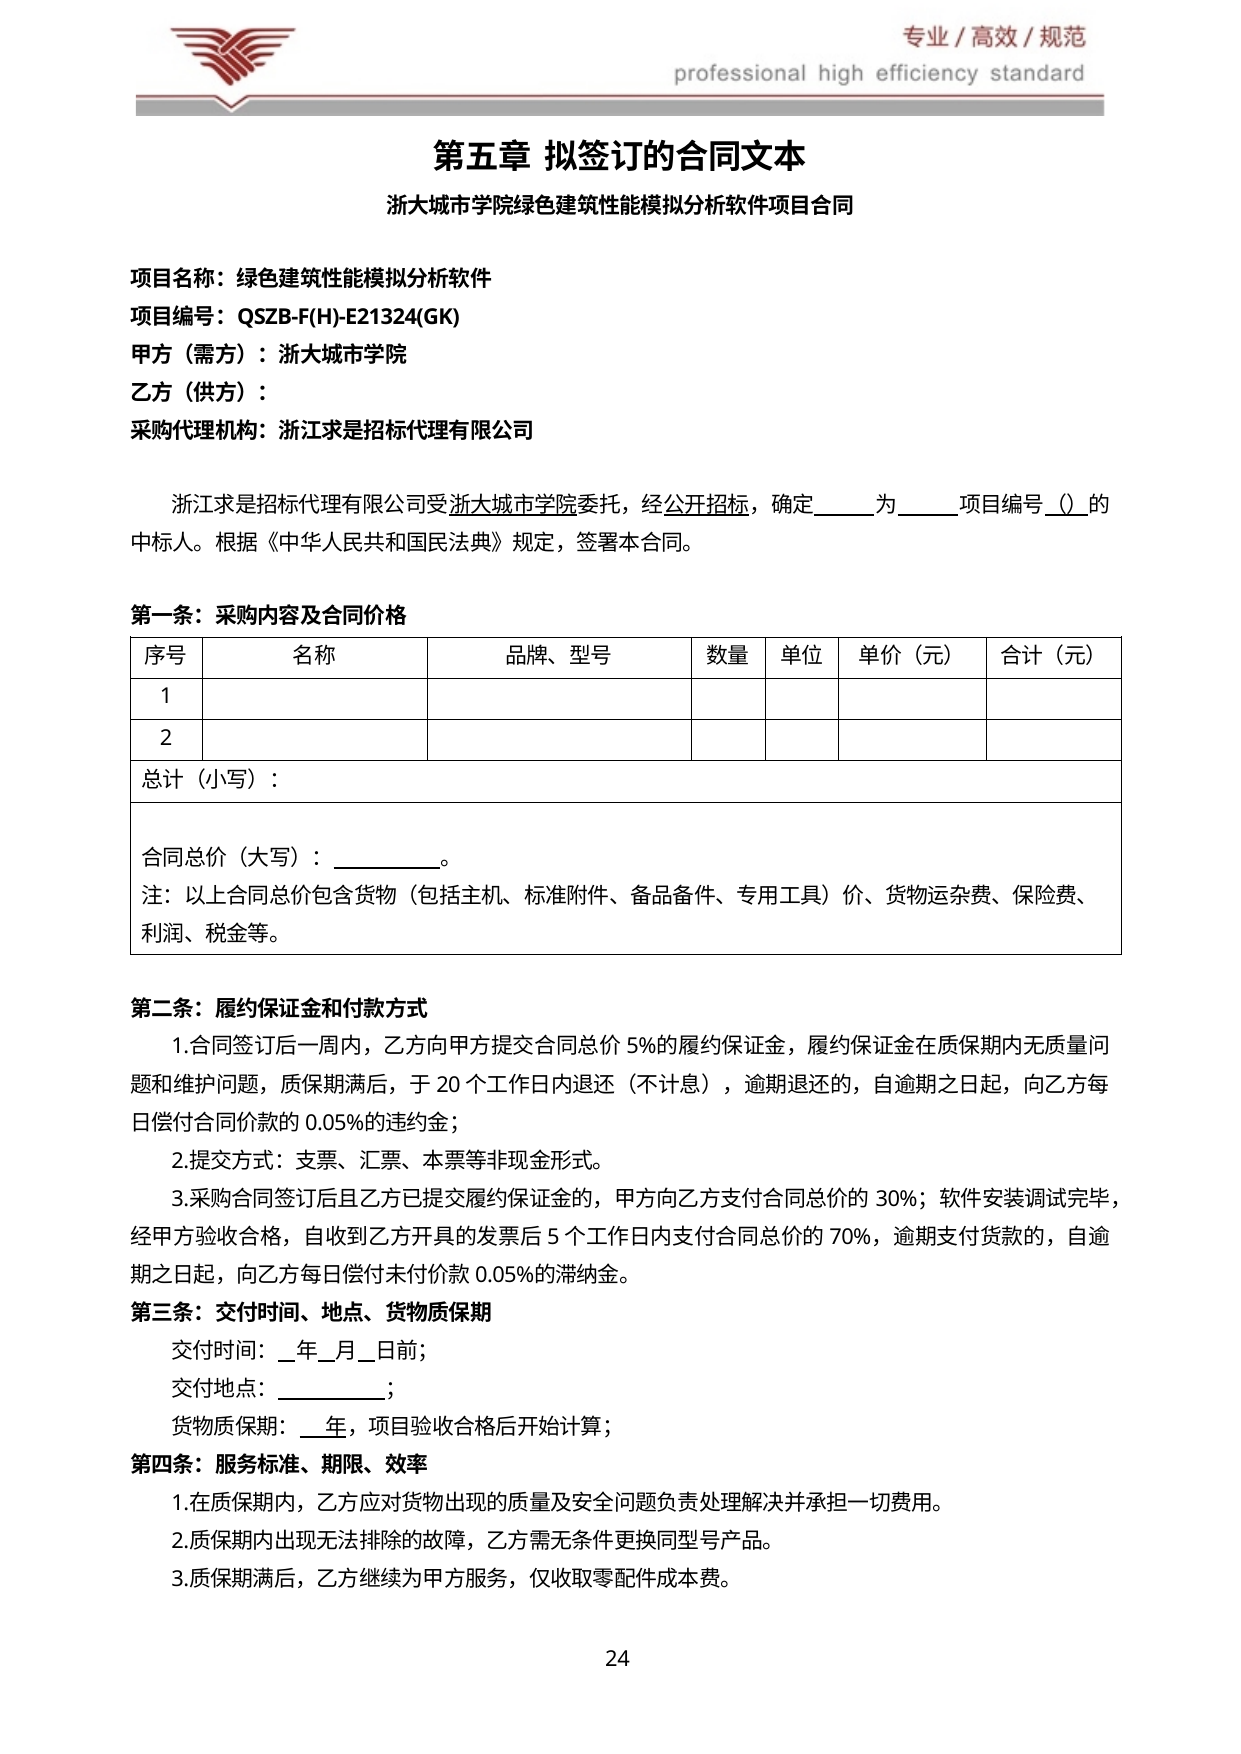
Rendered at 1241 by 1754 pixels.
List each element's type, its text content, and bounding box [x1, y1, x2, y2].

table_header 序号 [131, 638, 202, 678]
table_cell 合同总价（大写）： 。 注：以上合同总价包含货物（包括主机、标准附件、备品备件、专用工具）价、货物运杂费、保险费、利润、税金等。 [131, 803, 1121, 954]
text 项目编号：QSZB-F(H)-E21324(GK) [130, 299, 1110, 331]
text 货物质保期： 年，项目验收合格后开始计算； [130, 1409, 1182, 1440]
text 第五章 拟签订的合同文本 [130, 130, 1110, 178]
table_cell 2 [131, 720, 202, 760]
table_header 数量 [692, 638, 765, 678]
table_cell [203, 679, 427, 719]
text 第三条：交付时间、地点、货物质保期 [130, 1295, 1110, 1327]
text 浙江求是招标代理有限公司受浙大城市学院委托，经公开招标，确定 为 项目编号（）的中标人。根据《中华人民共和国民法典》规定，签署本合同。 [130, 487, 1110, 556]
table_header 合计（元） [987, 638, 1121, 678]
text 浙大城市学院绿色建筑性能模拟分析软件项目合同 [130, 188, 1110, 219]
text 项目名称：绿色建筑性能模拟分析软件 [130, 261, 1110, 293]
table_cell [692, 720, 765, 760]
table_cell [839, 679, 986, 719]
text 2.质保期内出现无法排除的故障，乙方需无条件更换同型号产品。 [130, 1523, 1110, 1554]
table_header 单位 [766, 638, 838, 678]
text 3.质保期满后，乙方继续为甲方服务，仅收取零配件成本费。 [130, 1561, 1110, 1593]
text 1.在质保期内，乙方应对货物出现的质量及安全问题负责处理解决并承担一切费用。 [130, 1484, 1110, 1516]
table_cell [428, 679, 691, 719]
text 第一条：采购内容及合同价格 [130, 598, 1110, 630]
text 2.提交方式：支票、汇票、本票等非现金形式。 [130, 1143, 1110, 1174]
table_cell [428, 720, 691, 760]
text 1.合同签订后一周内，乙方向甲方提交合同总价5%的履约保证金，履约保证金在质保期内无质量问题和维护问题，质保期满后，于20个工作日内退还（不计息），逾期退还的，自逾期之日起，向乙方每日偿付合同价款的0.05%的违约金； [130, 1028, 1110, 1136]
text 交付时间： 年 月 日前； [130, 1333, 1182, 1364]
table_cell 总计（小写）： [131, 761, 1121, 802]
table_cell [766, 679, 838, 719]
table_cell [987, 720, 1121, 760]
text 乙方（供方）： [130, 375, 1110, 407]
table_cell 1 [131, 679, 202, 719]
text 第二条：履约保证金和付款方式 [130, 991, 1110, 1022]
table_header 品牌、型号 [428, 638, 691, 678]
table_cell [692, 679, 765, 719]
text 采购代理机构：浙江求是招标代理有限公司 [130, 413, 1110, 445]
picture [135, 3, 1105, 116]
text 第四条：服务标准、期限、效率 [130, 1447, 1110, 1478]
text 交付地点： ； [130, 1371, 1182, 1402]
table_cell [839, 720, 986, 760]
text 3.采购合同签订后且乙方已提交履约保证金的，甲方向乙方支付合同总价的30%；软件安装调试完毕，经甲方验收合格，自收到乙方开具的发票后5个工作日内支付合同总价的70%，逾期支付货款的，自逾期之日起，向乙方每日偿付未付价款0.05%的滞纳金。 [130, 1181, 1110, 1289]
table_cell [203, 720, 427, 760]
table_header 名称 [203, 638, 427, 678]
table_cell [987, 679, 1121, 719]
table_header 单价（元） [839, 638, 986, 678]
table_cell [766, 720, 838, 760]
text 甲方（需方）：浙大城市学院 [130, 337, 1110, 369]
